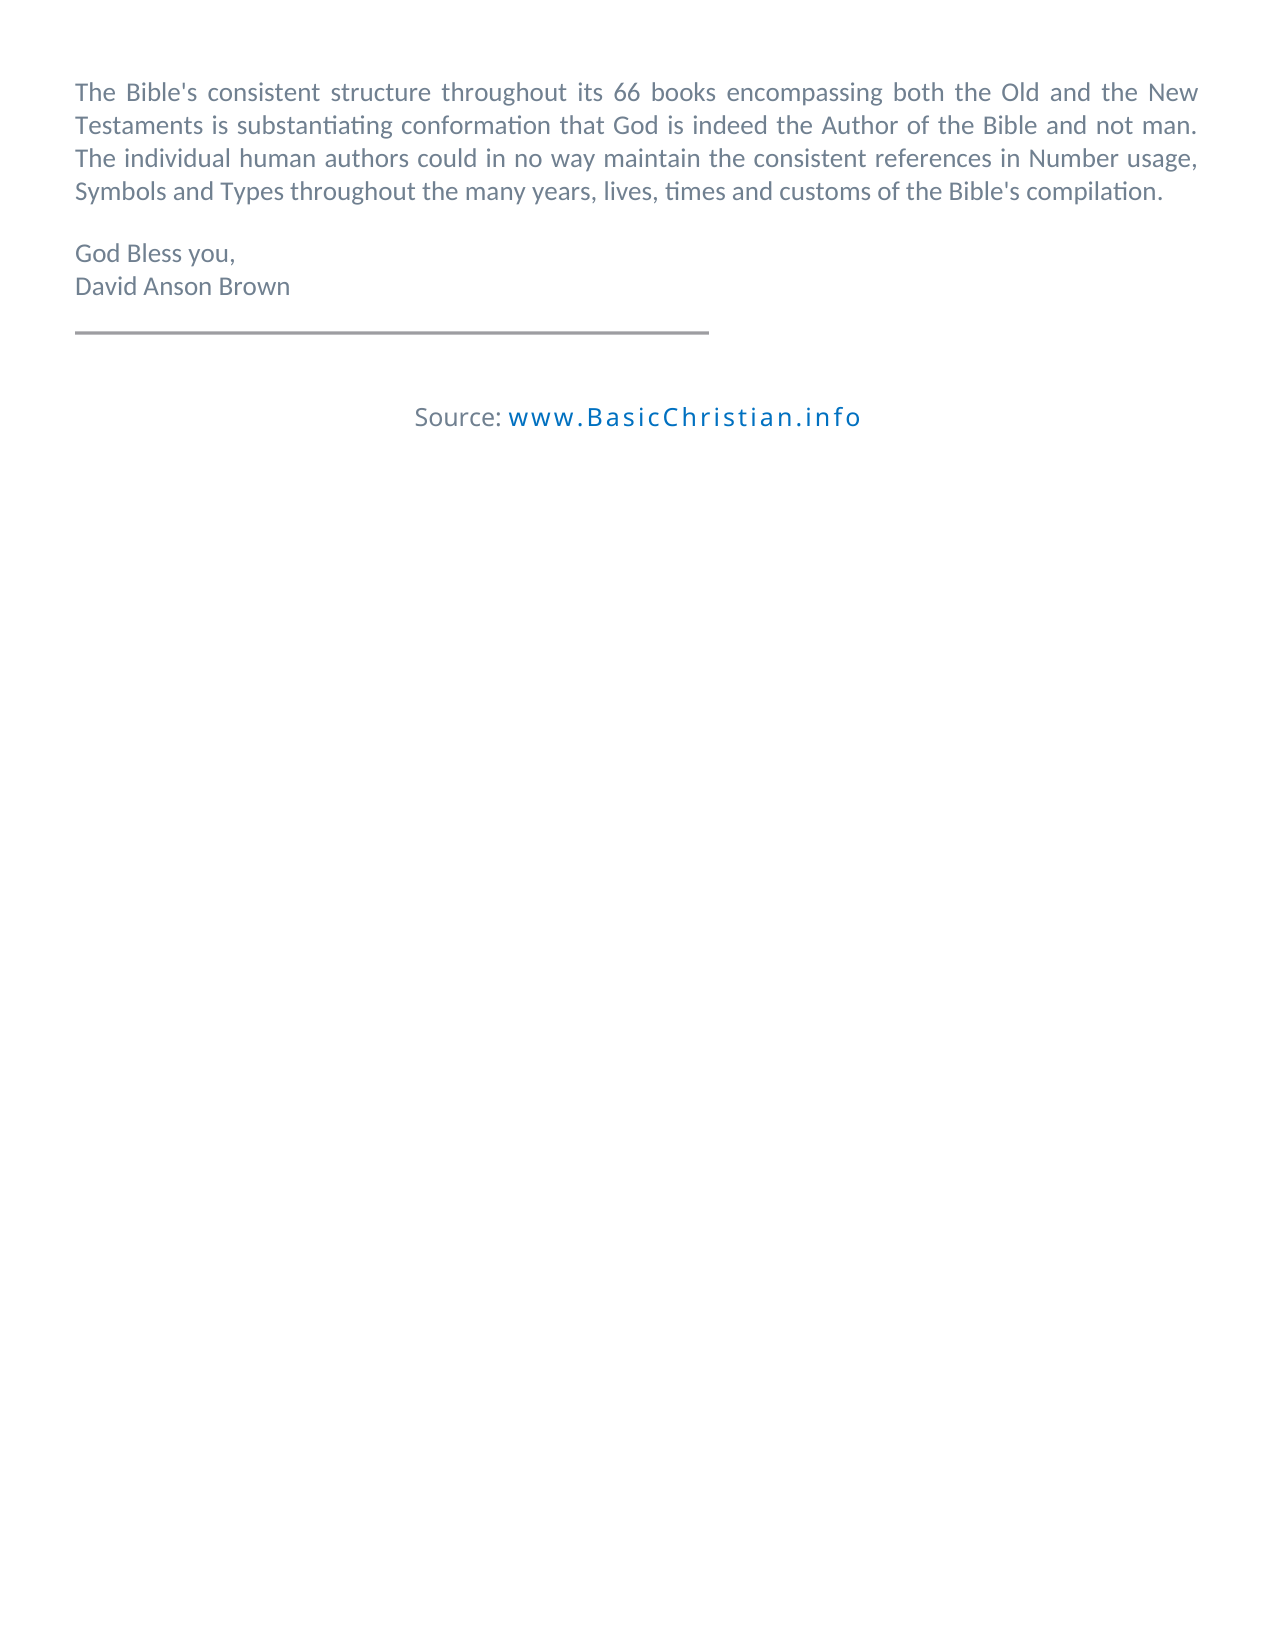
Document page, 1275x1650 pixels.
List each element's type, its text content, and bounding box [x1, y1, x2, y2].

text God Bless you, David Anson Brown [75, 236, 1200, 302]
text Source: www.BasicChristian.info [75, 399, 1200, 434]
text The Bible's consistent structure throughout its 66 books encompassing both the Old and the New Testaments is substantiating conformation that God is indeed the Author of the Bible and not man. The individual human authors could in no way maintain the consistent references in Number usage, Symbols and Types throughout the many years, lives, times and customs of the Bible's compilation. [75, 75, 1200, 207]
